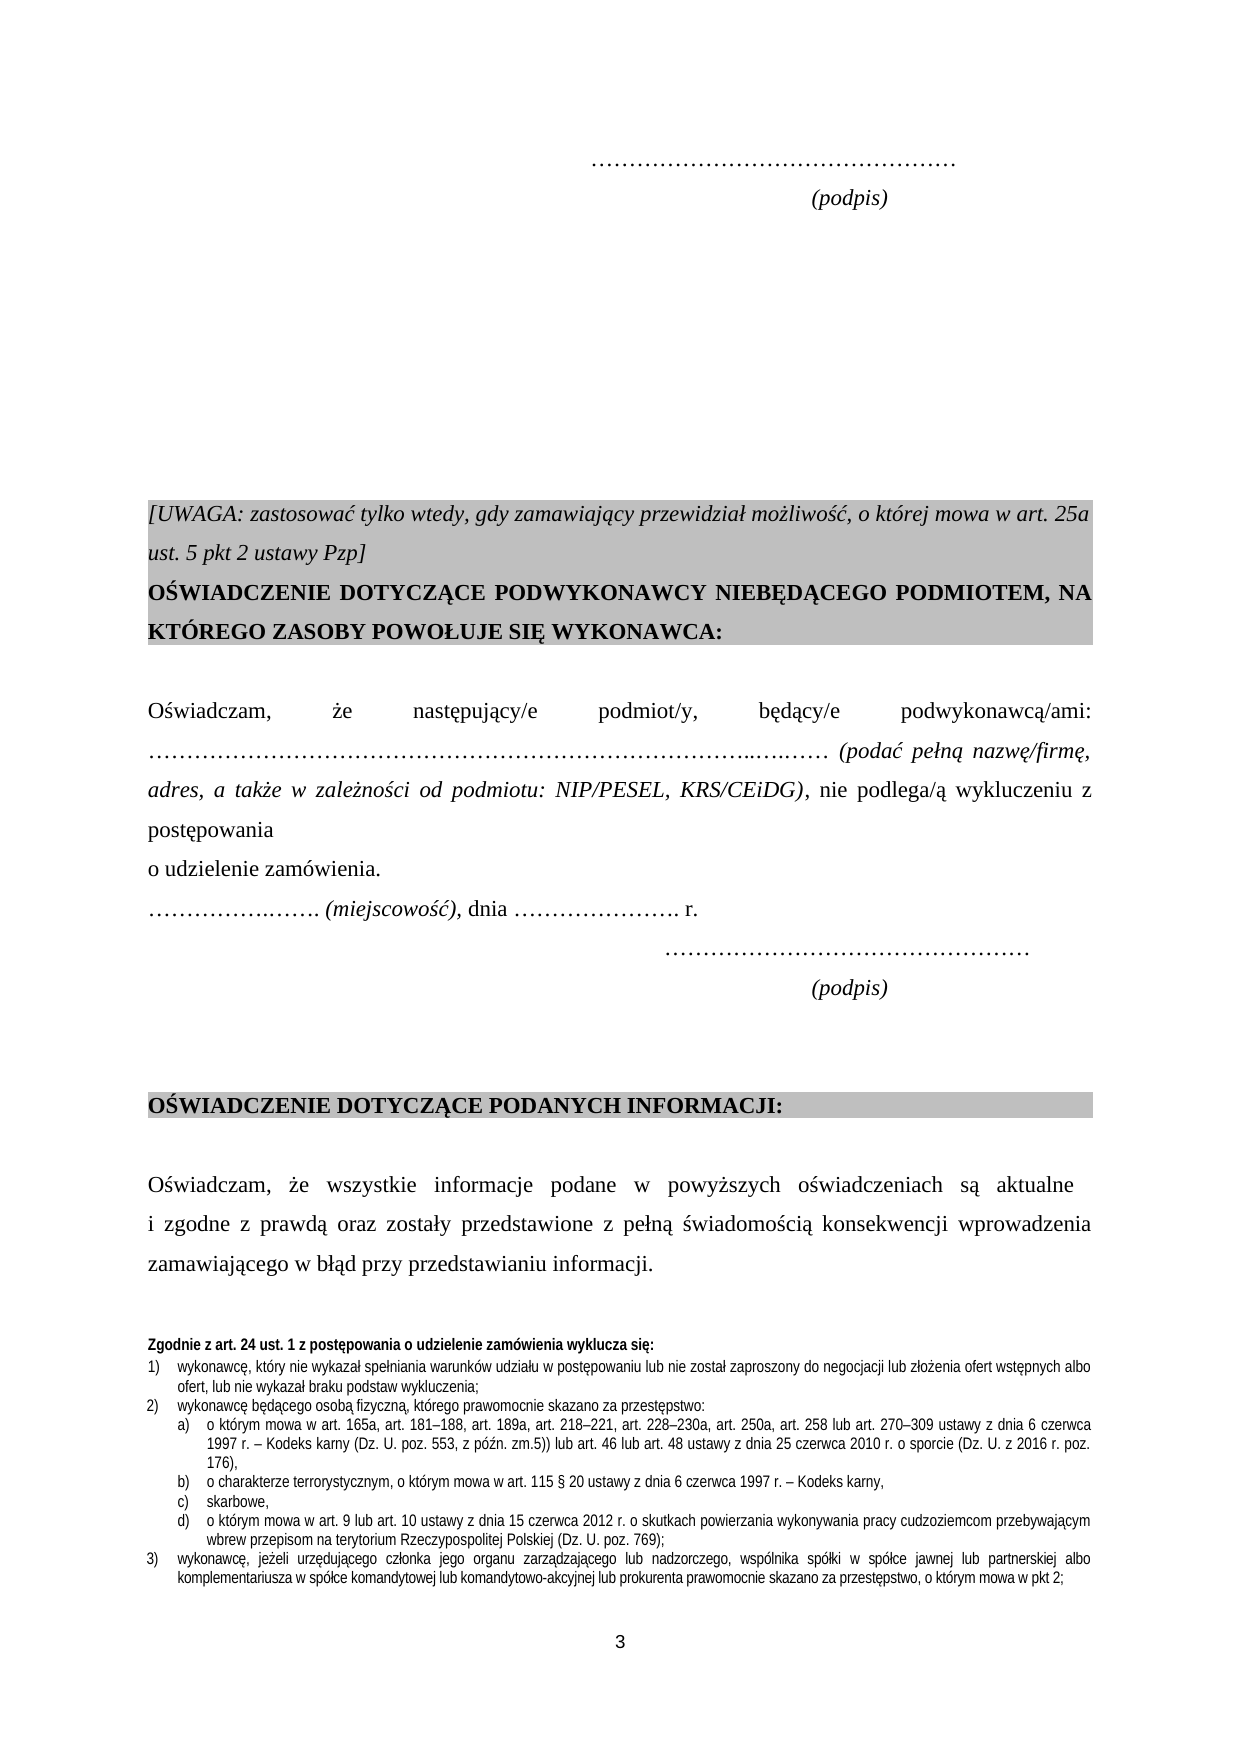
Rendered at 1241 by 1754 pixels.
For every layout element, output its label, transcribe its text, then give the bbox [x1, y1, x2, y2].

text ………………………………………… [590, 103, 1093, 171]
list wykonawcę, który nie wykazał spełniania warunków udziału w postępowaniu lub nie został zaproszony do negocjacji lub złożenia ofert wstępnych albo ofert, lub nie wykazał braku podstaw wykluczenia; [148, 1357, 1093, 1396]
list wykonawcę będącego osobą fizyczną, którego prawomocnie skazano za przestępstwo: [146, 1396, 1093, 1415]
list o którym mowa w art. 165a, art. 181–188, art. 189a, art. 218–221, art. 228–230a, art. 250a, art. 258 lub art. 270–309 ustawy z dnia 6 czerwca 1997 r. – Kodeks karny (Dz. U. poz. 553, z późn. zm.5)) lub art. 46 lub art. 48 ustawy z dnia 25 czerwca 2010 r. o sporcie (Dz. U. z 2016 r. poz. 176), [177, 1415, 1093, 1472]
text [UWAGA: zastosować tylko wtedy, gdy zamawiający przewidział możliwość, o której mowa w art. 25a ust. 5 pkt 2 ustawy Pzp] [148, 500, 1093, 566]
list o charakterze terrorystycznym, o którym mowa w art. 115 § 20 ustawy z dnia 6 czerwca 1997 r. – Kodeks karny, [177, 1472, 1093, 1491]
list wykonawcę, jeżeli urzędującego członka jego organu zarządzającego lub nadzorczego, wspólnika spółki w spółce jawnej lub partnerskiej albo komplementariusza w spółce komandytowej lub komandytowo-akcyjnej lub prokurenta prawomocnie skazano za przestępstwo, o którym mowa w pkt 2; [146, 1549, 1093, 1587]
text (podpis) [738, 184, 1093, 210]
list o którym mowa w art. 9 lub art. 10 ustawy z dnia 15 czerwca 2012 r. o skutkach powierzania wykonywania pracy cudzoziemcom przebywającym wbrew przepisom na terytorium Rzeczypospolitej Polskiej (Dz. U. poz. 769); [177, 1511, 1093, 1549]
list skarbowe, [177, 1491, 1093, 1511]
text OŚWIADCZENIE DOTYCZĄCE PODANYCH INFORMACJI: [148, 1092, 1093, 1118]
text (podpis) [738, 974, 1093, 1000]
text Oświadczam, że następujący/e podmiot/y, będący/e podwykonawcą/ami: ……………………………………………………………………..….…… (podać pełną nazwę/firmę, adres, a także w zależności od podmiotu: NIP/PESEL, KRS/CEiDG), nie podlega/ą wykluczeniu z postępowania o udzielenie zamówienia. [148, 697, 1093, 882]
text …………….……. (miejscowość), dnia …………………. r. [148, 895, 1093, 921]
text OŚWIADCZENIE DOTYCZĄCE PODWYKONAWCY NIEBĘDĄCEGO PODMIOTEM, NA KTÓREGO ZASOBY POWOŁUJE SIĘ WYKONAWCA: [148, 579, 1093, 645]
text Zgodnie z art. 24 ust. 1 z postępowania o udzielenie zamówienia wyklucza się: [148, 1335, 1093, 1354]
text ………………………………………… [148, 934, 1093, 961]
text Oświadczam, że wszystkie informacje podane w powyższych oświadczeniach są aktualne i zgodne z prawdą oraz zostały przedstawione z pełną świadomością konsekwencji wprowadzenia zamawiającego w błąd przy przedstawianiu informacji. [148, 1171, 1093, 1276]
